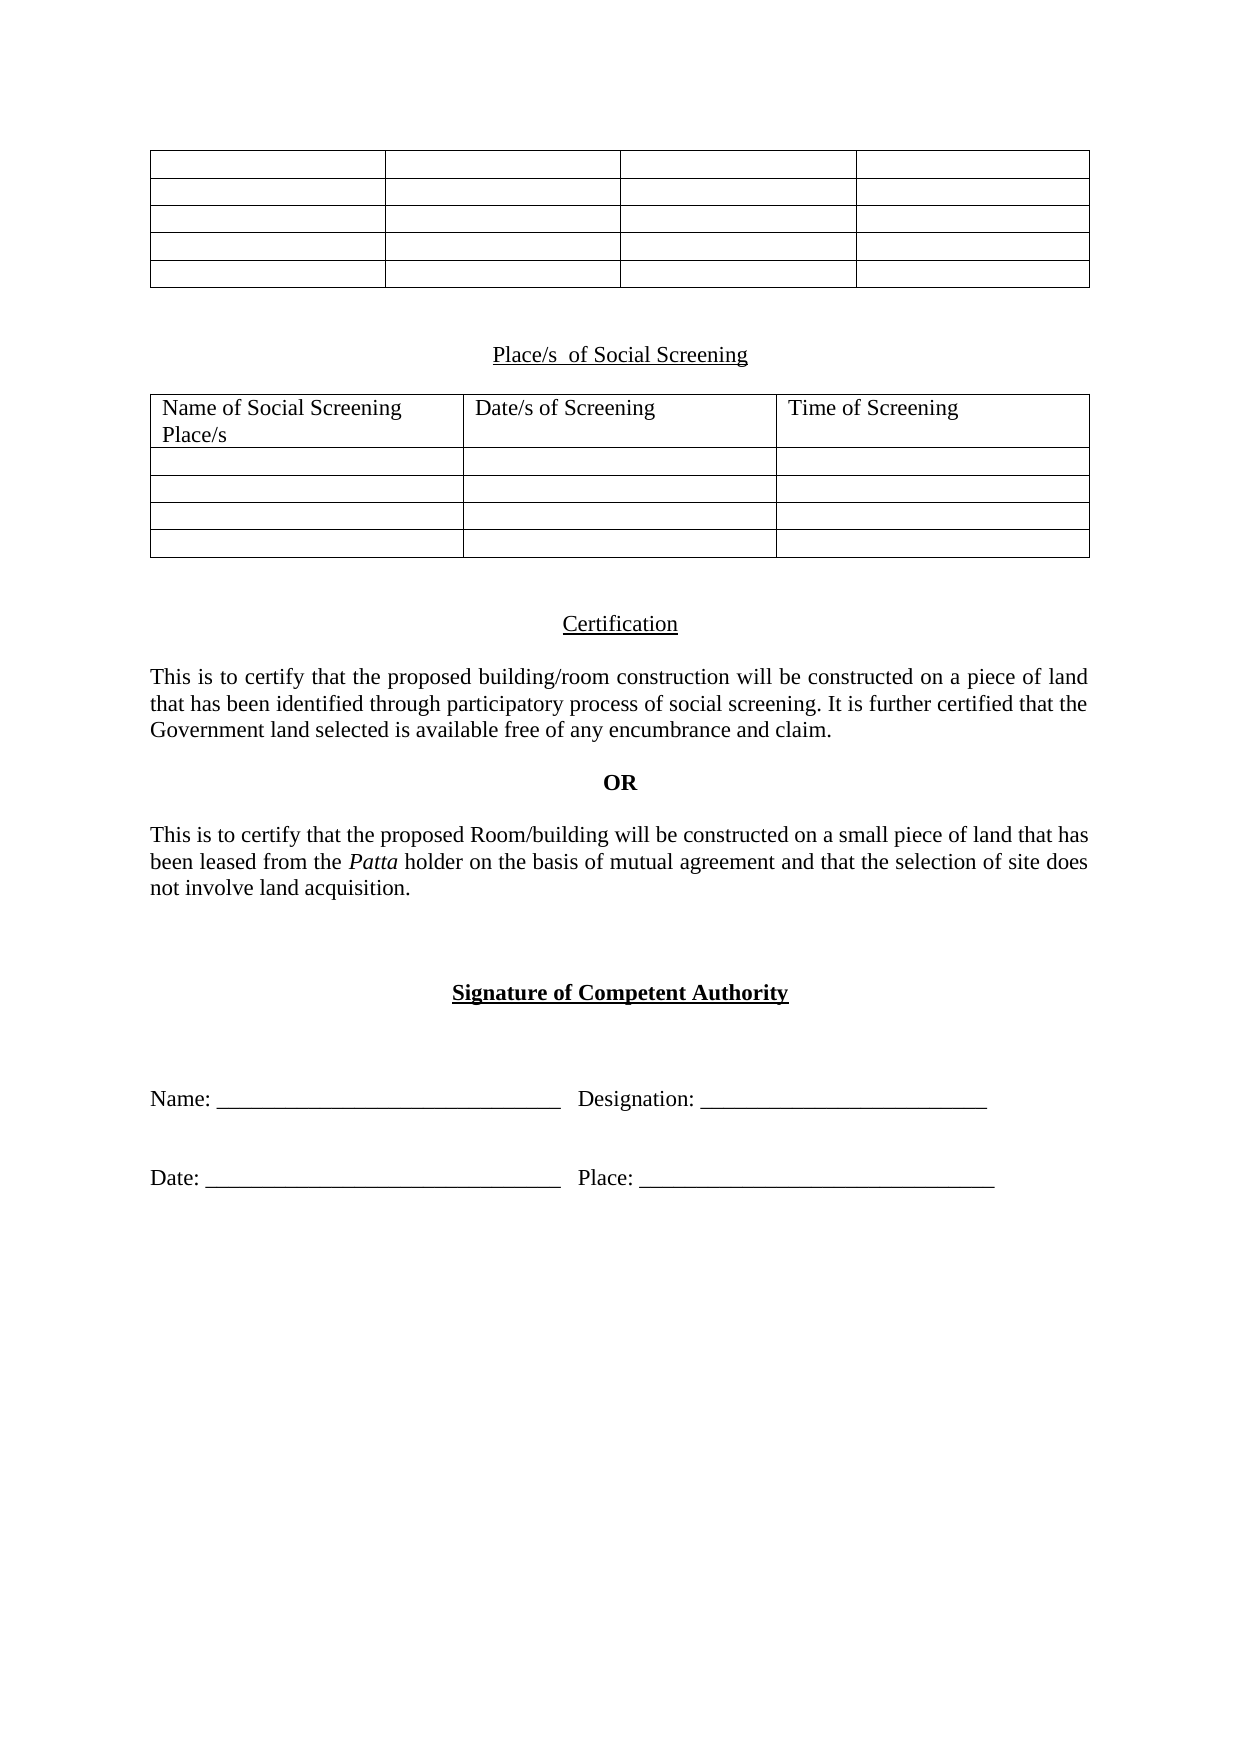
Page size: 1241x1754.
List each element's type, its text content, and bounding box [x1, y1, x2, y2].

table_cell [386, 179, 620, 205]
table_header Date/s of Screening [464, 395, 776, 447]
table_cell [857, 233, 1089, 259]
table_cell [621, 233, 856, 259]
text Date: _______________________________ Place: _______________________________ [150, 1164, 1090, 1190]
table_header Time of Screening [777, 395, 1089, 447]
table_cell [464, 476, 776, 502]
table_cell [777, 448, 1089, 474]
text OR [150, 769, 1090, 795]
text Certification [150, 611, 1090, 637]
table_cell [151, 530, 463, 557]
table_cell [151, 206, 385, 232]
table_cell [857, 261, 1089, 287]
table_header Name of Social Screening Place/s [151, 395, 463, 447]
text Name: ______________________________ Designation: _________________________ [150, 1085, 1090, 1111]
table_cell [464, 530, 776, 557]
table_cell [151, 233, 385, 259]
table_cell [151, 476, 463, 502]
table_cell [621, 261, 856, 287]
table_cell [621, 151, 856, 177]
text This is to certify that the proposed building/room construction will be constructed on a piece of land that has been identified through participatory process of social screening. It is further certified that the Government land selected is available free of any encumbrance and claim. [150, 663, 1090, 742]
text Place/s of Social Screening [150, 341, 1090, 367]
text This is to certify that the proposed Room/building will be constructed on a small piece of land that has been leased from the Patta holder on the basis of mutual agreement and that the selection of site does not involve land acquisition. [150, 821, 1090, 900]
table_cell [777, 476, 1089, 502]
table_cell [151, 179, 385, 205]
table_cell [151, 448, 463, 474]
table_cell [777, 530, 1089, 557]
table_cell [151, 503, 463, 529]
table_cell [386, 261, 620, 287]
table_cell [621, 179, 856, 205]
table_cell [464, 448, 776, 474]
table_cell [386, 233, 620, 259]
table_cell [777, 503, 1089, 529]
text Signature of Competent Authority [150, 979, 1090, 1006]
table_cell [386, 151, 620, 177]
table_cell [464, 503, 776, 529]
table_cell [151, 151, 385, 177]
table_cell [857, 151, 1089, 177]
table_cell [857, 179, 1089, 205]
table_cell [621, 206, 856, 232]
table_cell [386, 206, 620, 232]
table_cell [151, 261, 385, 287]
table_cell [857, 206, 1089, 232]
